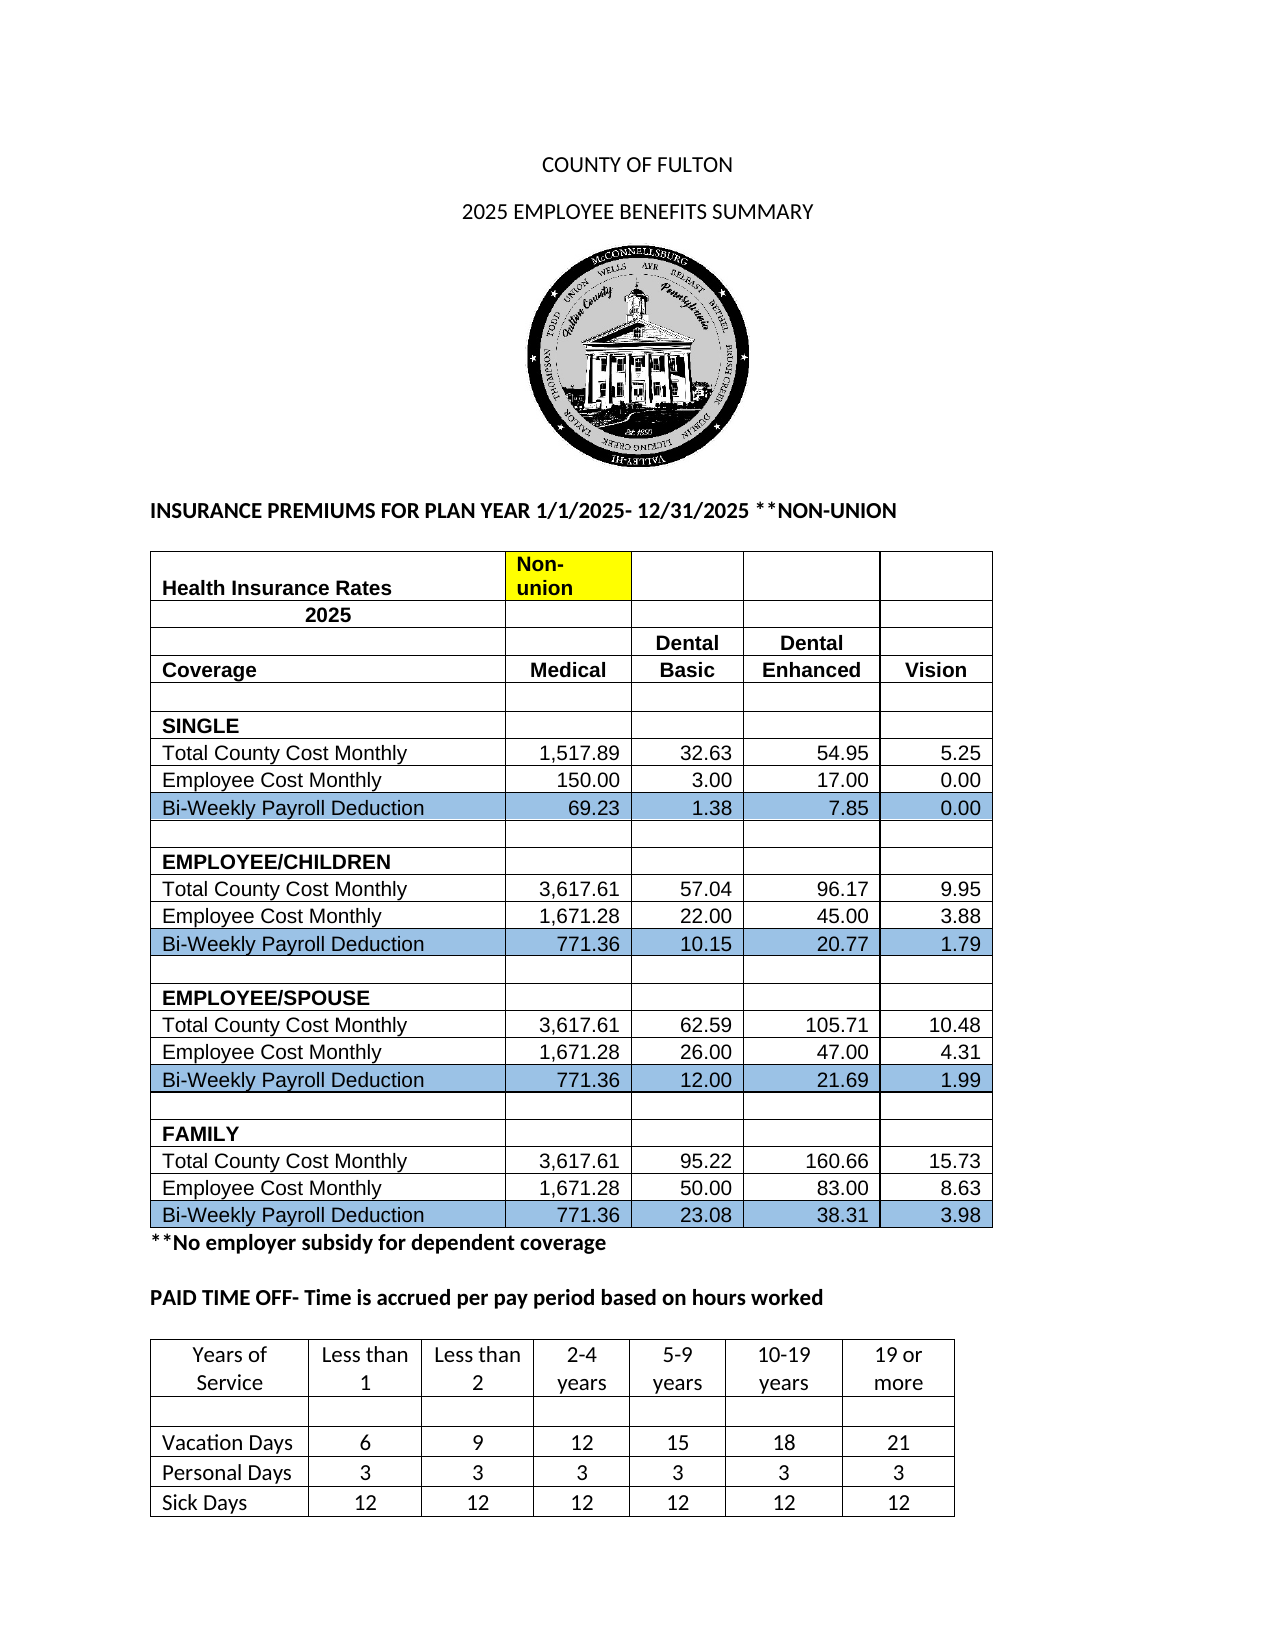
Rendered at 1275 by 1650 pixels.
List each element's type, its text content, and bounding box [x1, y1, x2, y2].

table_cell 3,617.61 [506, 875, 631, 901]
table_cell Vision [881, 656, 992, 682]
table_cell 62.59 [632, 1011, 743, 1037]
table_cell 12 [726, 1487, 842, 1516]
table_cell 3 [534, 1457, 629, 1486]
table_cell 150.00 [506, 766, 631, 792]
table_cell 10.48 [881, 1011, 992, 1037]
table_cell 7.85 [744, 793, 879, 819]
table_header Non-union [506, 552, 631, 600]
table_cell 95.22 [632, 1147, 743, 1173]
table_cell 9 [422, 1427, 533, 1456]
table_header 10-19 years [726, 1340, 842, 1396]
table_cell [632, 984, 743, 1010]
table_header 19 or more [843, 1340, 954, 1396]
table_cell 23.08 [632, 1201, 743, 1227]
table_cell 47.00 [744, 1038, 879, 1064]
table_cell EMPLOYEE/SPOUSE [151, 984, 505, 1010]
table_cell 3,617.61 [506, 1011, 631, 1037]
table_cell [744, 712, 879, 738]
table_header Years of Service [151, 1340, 308, 1396]
table_header Less than 2 [422, 1340, 533, 1396]
table_cell 4.31 [881, 1038, 992, 1064]
table_cell Total County Cost Monthly [151, 1147, 505, 1173]
table_cell [881, 683, 992, 711]
table_cell 32.63 [632, 739, 743, 765]
table_cell 2025 [151, 601, 505, 627]
table_header [881, 552, 992, 600]
table_cell [151, 628, 505, 654]
table_cell 1.79 [881, 929, 992, 955]
table_cell 20.77 [744, 929, 879, 955]
table_cell [151, 821, 505, 847]
table_cell FAMILY [151, 1120, 505, 1146]
text PAID TIME OFF- Time is accrued per pay period based on hours worked [150, 1283, 1125, 1312]
table_cell 12.00 [632, 1065, 743, 1091]
table_cell [506, 601, 631, 627]
table_cell 26.00 [632, 1038, 743, 1064]
table_cell [506, 712, 631, 738]
table_cell [534, 1397, 629, 1426]
table_cell 1,671.28 [506, 902, 631, 928]
table_cell 1,671.28 [506, 1038, 631, 1064]
text COUNTY OF FULTON [150, 150, 1125, 178]
table_cell 96.17 [744, 875, 879, 901]
table_cell Dental [632, 628, 743, 654]
table_cell 771.36 [506, 1065, 631, 1091]
table_cell [744, 601, 879, 627]
table_cell 17.00 [744, 766, 879, 792]
table_cell [726, 1397, 842, 1426]
table_cell [506, 1120, 631, 1146]
table_cell 3 [726, 1457, 842, 1486]
table_header 5-9 years [630, 1340, 725, 1396]
table_cell 50.00 [632, 1174, 743, 1200]
table_cell Basic [632, 656, 743, 682]
table_cell Dental [744, 628, 879, 654]
table_cell 5.25 [881, 739, 992, 765]
table_cell EMPLOYEE/CHILDREN [151, 848, 505, 874]
table_cell 3,617.61 [506, 1147, 631, 1173]
table_cell 0.00 [881, 793, 992, 819]
table_cell 12 [309, 1487, 421, 1516]
table_cell 38.31 [744, 1201, 879, 1227]
table_cell [881, 712, 992, 738]
table_cell 3 [843, 1457, 954, 1486]
table_header 2-4 years [534, 1340, 629, 1396]
table_cell [881, 956, 992, 983]
table_cell [506, 628, 631, 654]
table_cell 105.71 [744, 1011, 879, 1037]
table_cell 15 [630, 1427, 725, 1456]
table_cell [744, 1120, 879, 1146]
table_cell 1,517.89 [506, 739, 631, 765]
table_cell [506, 1093, 631, 1118]
table_cell [744, 984, 879, 1010]
table_cell [744, 956, 879, 983]
table_header Less than 1 [309, 1340, 421, 1396]
table_cell [506, 821, 631, 847]
table_cell [744, 848, 879, 874]
table_cell 12 [630, 1487, 725, 1516]
text INSURANCE PREMIUMS FOR PLAN YEAR 1/1/2025- 12/31/2025 **NON-UNION [150, 496, 1125, 524]
table_header [632, 552, 743, 600]
table_cell 1,671.28 [506, 1174, 631, 1200]
table_cell 22.00 [632, 902, 743, 928]
table_cell [632, 956, 743, 983]
table_cell [506, 984, 631, 1010]
table_cell [506, 683, 631, 711]
table_cell 0.00 [881, 766, 992, 792]
table_cell Bi-Weekly Payroll Deduction [151, 1201, 505, 1227]
table_cell Bi-Weekly Payroll Deduction [151, 929, 505, 955]
table_cell [881, 601, 992, 627]
table_cell [881, 821, 992, 847]
table_cell [309, 1397, 421, 1426]
table_cell 21.69 [744, 1065, 879, 1091]
table_cell [632, 712, 743, 738]
table_cell 12 [534, 1427, 629, 1456]
table_cell Medical [506, 656, 631, 682]
table_cell [632, 683, 743, 711]
table_cell 3 [309, 1457, 421, 1486]
table_cell Vacation Days [151, 1427, 308, 1456]
table_cell 12 [843, 1487, 954, 1516]
table_cell 1.99 [881, 1065, 992, 1091]
table_cell Employee Cost Monthly [151, 902, 505, 928]
table_cell 69.23 [506, 793, 631, 819]
table_cell 160.66 [744, 1147, 879, 1173]
table_header Health Insurance Rates [151, 552, 505, 600]
table_cell [630, 1397, 725, 1426]
table_cell 10.15 [632, 929, 743, 955]
table_cell [881, 628, 992, 654]
table_cell Employee Cost Monthly [151, 1174, 505, 1200]
table_cell [881, 984, 992, 1010]
table_cell [881, 1093, 992, 1118]
table_cell 3 [630, 1457, 725, 1486]
table_cell [422, 1397, 533, 1426]
table_cell Total County Cost Monthly [151, 875, 505, 901]
table_cell 12 [534, 1487, 629, 1516]
text 2025 EMPLOYEE BENEFITS SUMMARY [150, 197, 1125, 225]
table_cell Employee Cost Monthly [151, 1038, 505, 1064]
table_cell [506, 848, 631, 874]
table_cell [506, 956, 631, 983]
table_cell 45.00 [744, 902, 879, 928]
table_cell Total County Cost Monthly [151, 1011, 505, 1037]
table_cell 3.88 [881, 902, 992, 928]
table_cell [632, 601, 743, 627]
table_cell 54.95 [744, 739, 879, 765]
table_cell Coverage [151, 656, 505, 682]
table_cell 21 [843, 1427, 954, 1456]
table_cell [632, 821, 743, 847]
table_cell 1.38 [632, 793, 743, 819]
table_cell Bi-Weekly Payroll Deduction [151, 1065, 505, 1091]
table_cell [151, 956, 505, 983]
table_cell [632, 848, 743, 874]
table_cell Enhanced [744, 656, 879, 682]
table_cell 3.00 [632, 766, 743, 792]
picture [525, 243, 750, 469]
table_cell SINGLE [151, 712, 505, 738]
table_cell [151, 1397, 308, 1426]
table_cell [843, 1397, 954, 1426]
table_cell 771.36 [506, 1201, 631, 1227]
table_cell [744, 1093, 879, 1118]
table_cell [881, 1120, 992, 1146]
table_cell Total County Cost Monthly [151, 739, 505, 765]
table_cell Employee Cost Monthly [151, 766, 505, 792]
table_cell 9.95 [881, 875, 992, 901]
table_cell [632, 1093, 743, 1118]
table_cell Personal Days [151, 1457, 308, 1486]
table_cell 83.00 [744, 1174, 879, 1200]
table_cell 57.04 [632, 875, 743, 901]
table_cell [744, 683, 879, 711]
table_cell 8.63 [881, 1174, 992, 1200]
table_cell 6 [309, 1427, 421, 1456]
table_cell 15.73 [881, 1147, 992, 1173]
table_cell 12 [422, 1487, 533, 1516]
table_cell 18 [726, 1427, 842, 1456]
table_cell 3.98 [881, 1201, 992, 1227]
table_header [744, 552, 879, 600]
table_cell [151, 1093, 505, 1118]
text **No employer subsidy for dependent coverage [150, 1228, 1125, 1256]
table_cell Sick Days [151, 1487, 308, 1516]
table_cell [744, 821, 879, 847]
table_cell [151, 683, 505, 711]
table_cell Bi-Weekly Payroll Deduction [151, 793, 505, 819]
table_cell [632, 1120, 743, 1146]
table_cell 771.36 [506, 929, 631, 955]
table_cell 3 [422, 1457, 533, 1486]
table_cell [881, 848, 992, 874]
